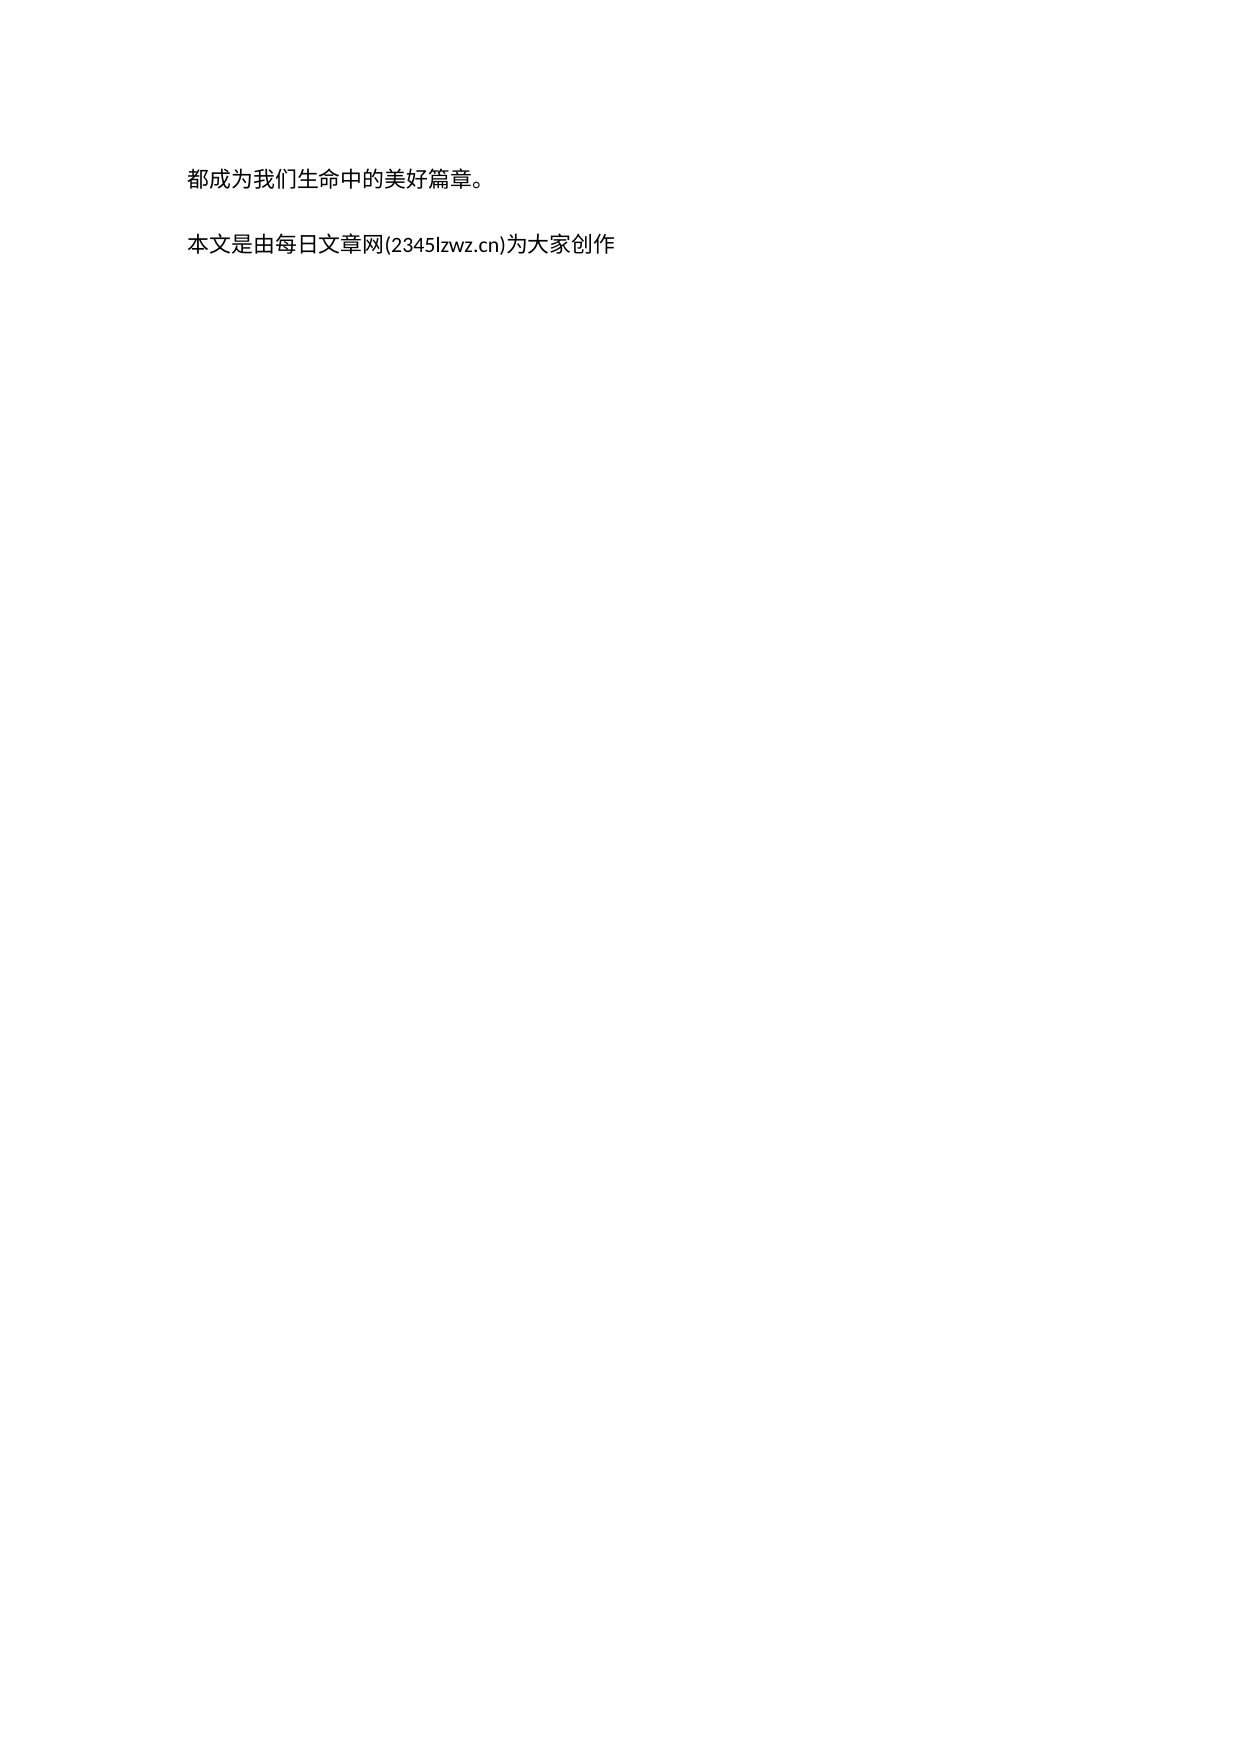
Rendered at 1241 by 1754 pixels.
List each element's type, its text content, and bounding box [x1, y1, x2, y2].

text 本文是由每日文章网(2345lzwz.cn)为大家创作 [187, 227, 1053, 259]
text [187, 162, 1053, 194]
